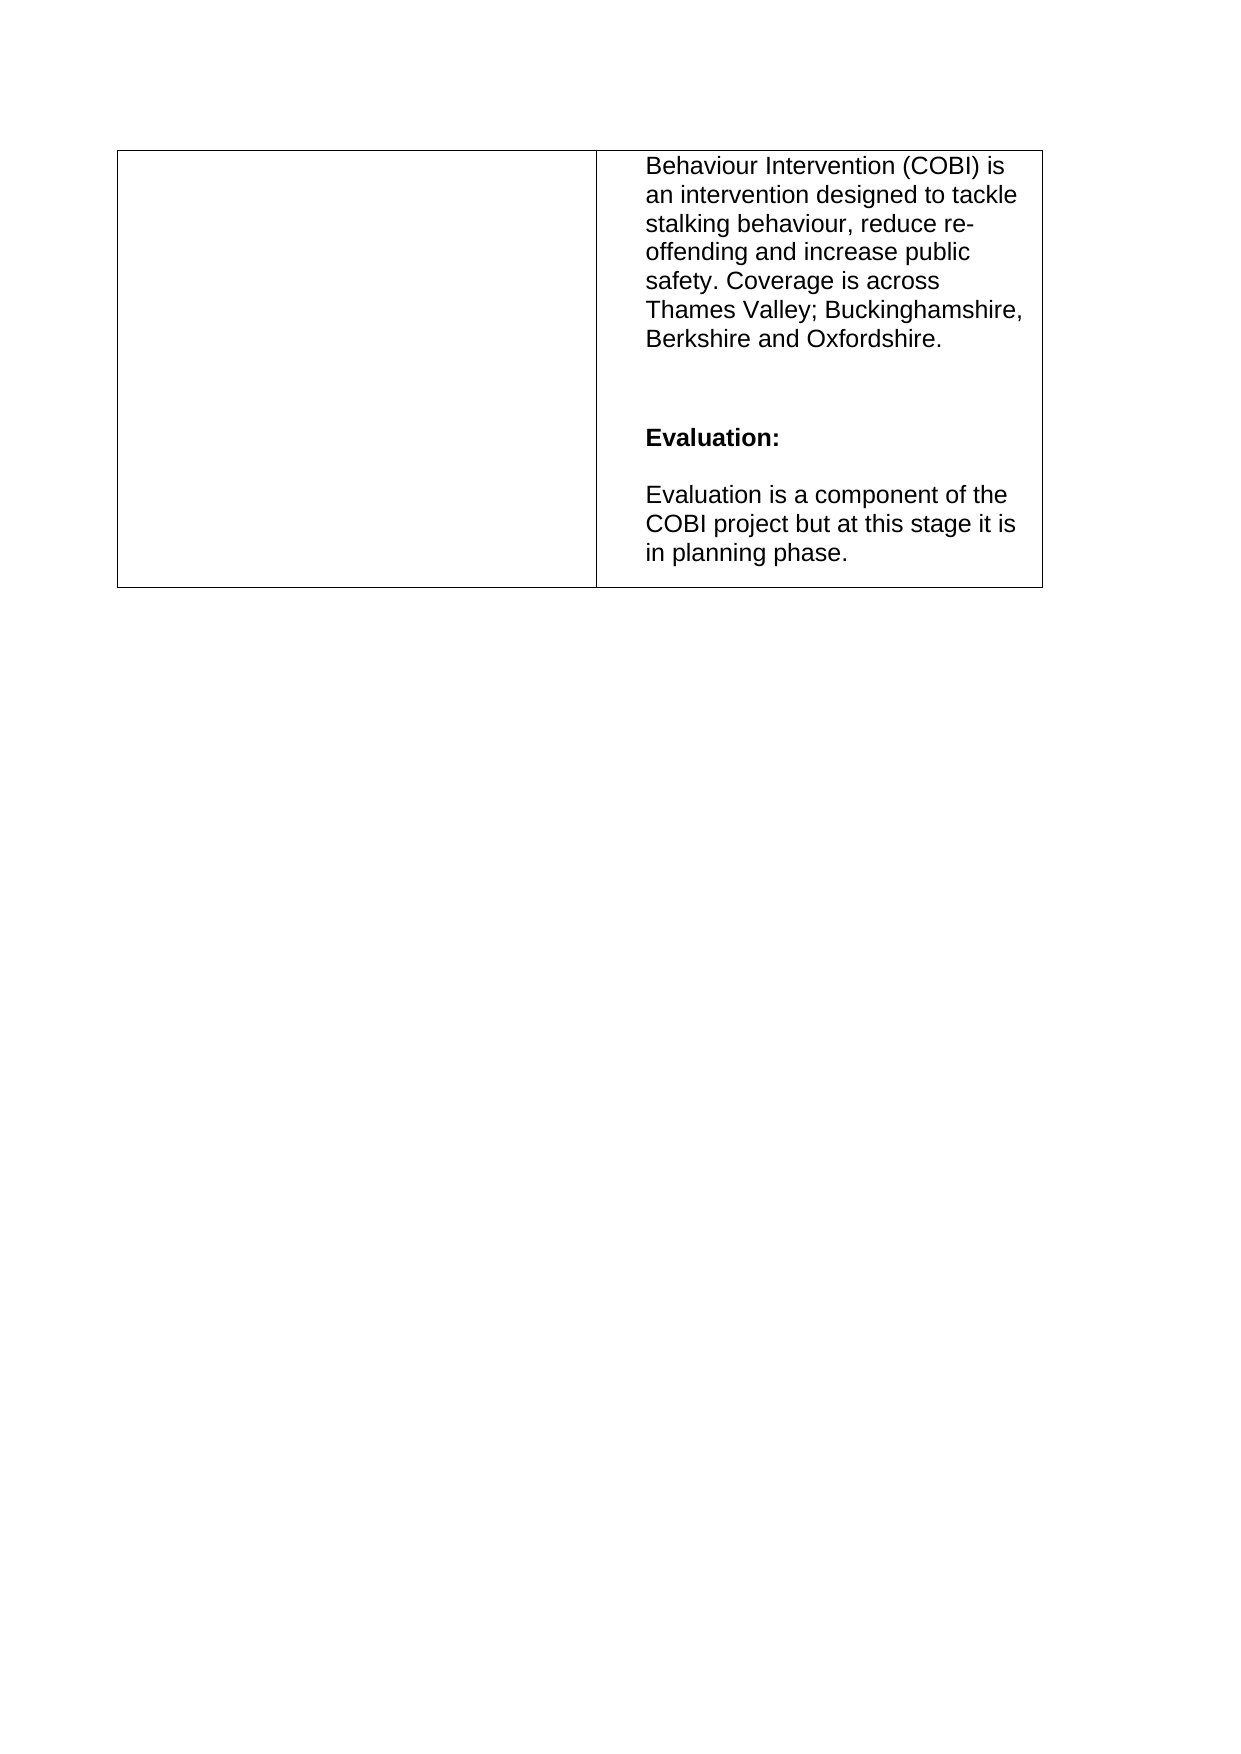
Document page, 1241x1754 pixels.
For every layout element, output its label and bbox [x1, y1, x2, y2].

table_header [597, 151, 1042, 587]
table_header [118, 151, 596, 587]
